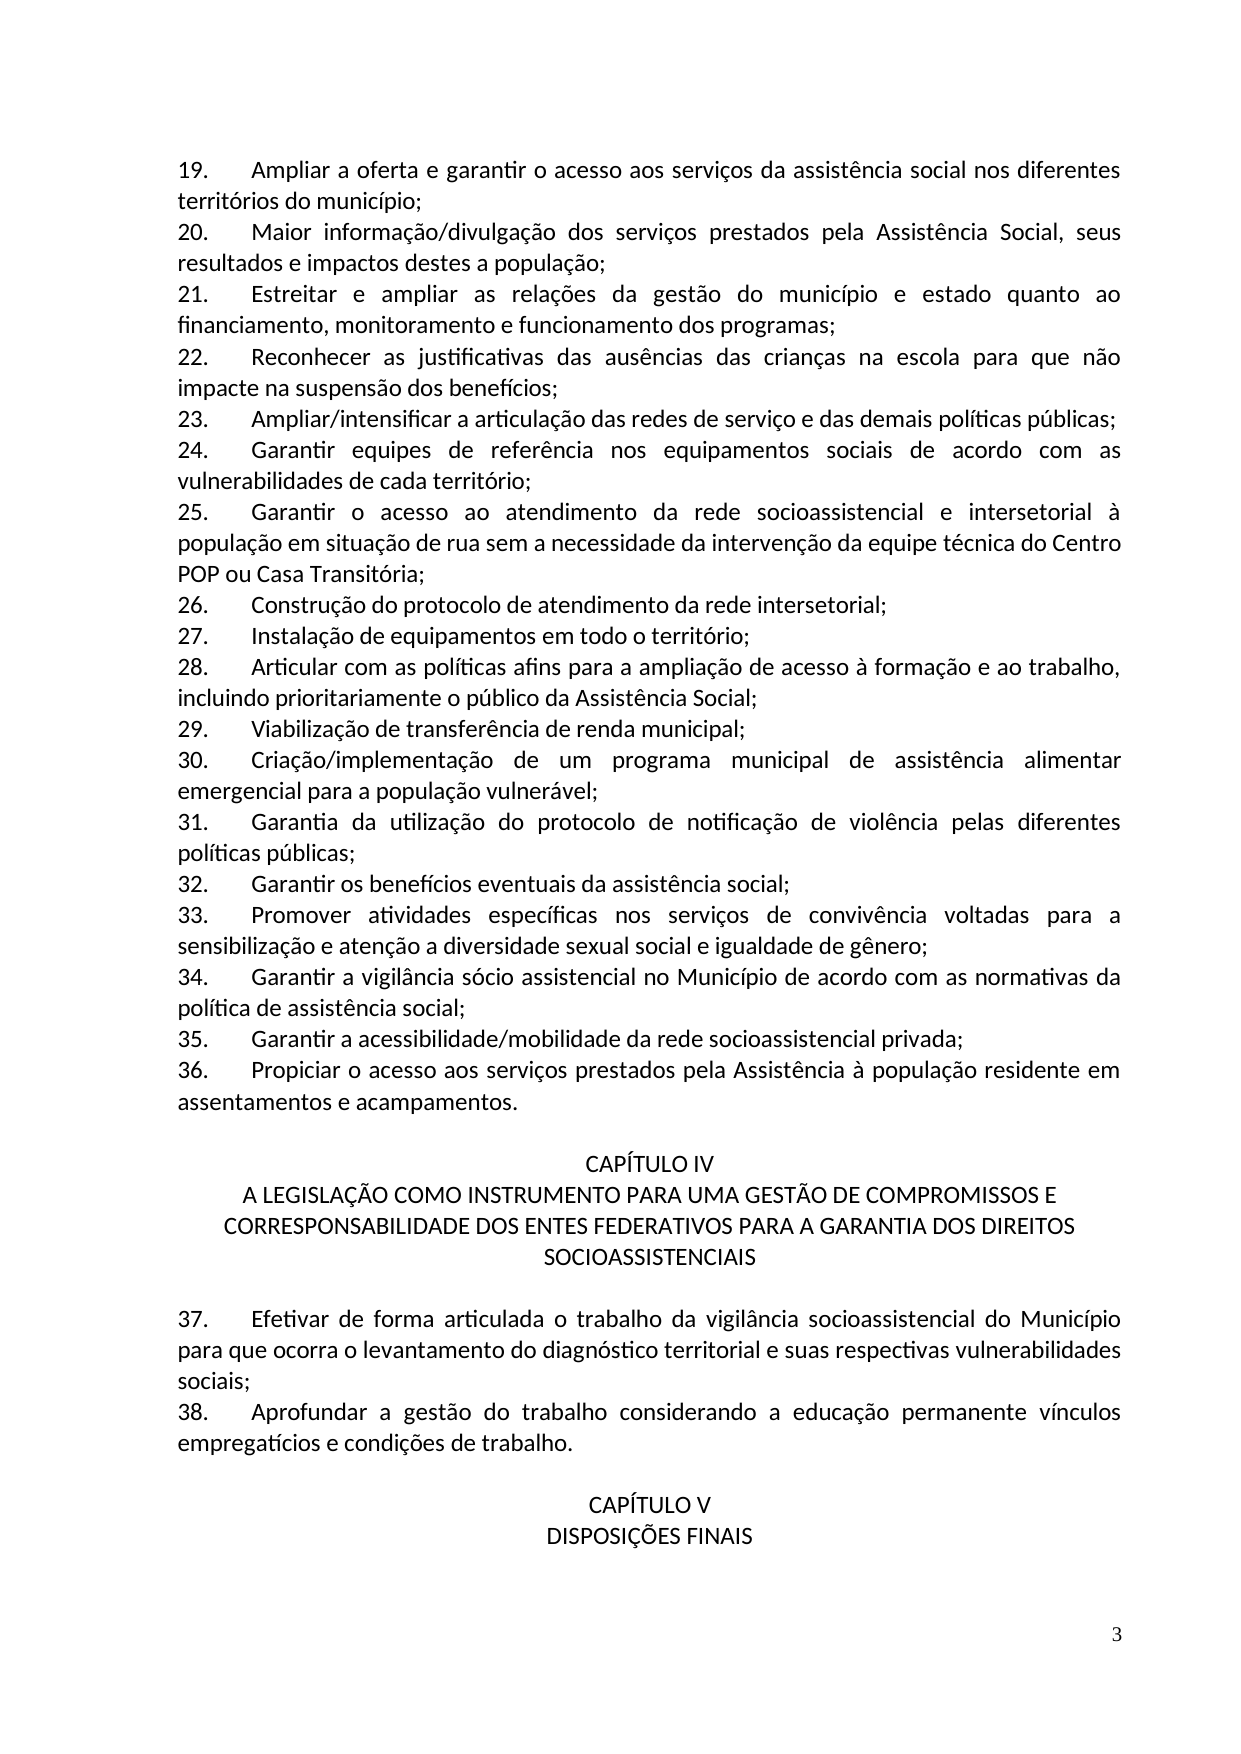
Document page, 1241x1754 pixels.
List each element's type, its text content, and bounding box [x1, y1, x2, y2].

text 28. Articular com as políticas afins para a ampliação de acesso à formação e ao trabalho, incluindo prioritariamente o público da Assistência Social; [177, 651, 1122, 713]
text 34. Garantir a vigilância sócio assistencial no Município de acordo com as normativas da política de assistência social; [177, 961, 1122, 1023]
text 35. Garantir a acessibilidade/mobilidade da rede socioassistencial privada; [177, 1023, 1122, 1054]
text 25. Garantir o acesso ao atendimento da rede socioassistencial e intersetorial à população em situação de rua sem a necessidade da intervenção da equipe técnica do Centro POP ou Casa Transitória; [177, 496, 1122, 589]
text A LEGISLAÇÃO COMO INSTRUMENTO PARA UMA GESTÃO DE COMPROMISSOS E CORRESPONSABILIDADE DOS ENTES FEDERATIVOS PARA A GARANTIA DOS DIREITOS SOCIOASSISTENCIAIS [177, 1178, 1122, 1272]
text 19. Ampliar a oferta e garantir o acesso aos serviços da assistência social nos diferentes territórios do município; [177, 154, 1122, 216]
text 23. Ampliar/intensificar a articulação das redes de serviço e das demais políticas públicas; [177, 402, 1122, 433]
text 33. Promover atividades específicas nos serviços de convivência voltadas para a sensibilização e atenção a diversidade sexual social e igualdade de gênero; [177, 899, 1122, 961]
text DISPOSIÇÕES FINAIS [177, 1520, 1122, 1551]
text 31. Garantia da utilização do protocolo de notificação de violência pelas diferentes políticas públicas; [177, 806, 1122, 868]
text 29. Viabilização de transferência de renda municipal; [177, 713, 1122, 744]
text 38. Aprofundar a gestão do trabalho considerando a educação permanente vínculos empregatícios e condições de trabalho. [177, 1396, 1122, 1458]
text 27. Instalação de equipamentos em todo o território; [177, 620, 1122, 651]
text 32. Garantir os benefícios eventuais da assistência social; [177, 868, 1122, 899]
text CAPÍTULO V [177, 1489, 1122, 1520]
text 22. Reconhecer as justificativas das ausências das crianças na escola para que não impacte na suspensão dos benefícios; [177, 340, 1122, 402]
text 37. Efetivar de forma articulada o trabalho da vigilância socioassistencial do Município para que ocorra o levantamento do diagnóstico territorial e suas respectivas vulnerabilidades sociais; [177, 1303, 1122, 1396]
text CAPÍTULO IV [177, 1147, 1122, 1178]
text 36. Propiciar o acesso aos serviços prestados pela Assistência à população residente em assentamentos e acampamentos. [177, 1054, 1122, 1116]
text 20. Maior informação/divulgação dos serviços prestados pela Assistência Social, seus resultados e impactos destes a população; [177, 216, 1122, 278]
text 21. Estreitar e ampliar as relações da gestão do município e estado quanto ao financiamento, monitoramento e funcionamento dos programas; [177, 278, 1122, 340]
text 26. Construção do protocolo de atendimento da rede intersetorial; [177, 589, 1122, 620]
text 24. Garantir equipes de referência nos equipamentos sociais de acordo com as vulnerabilidades de cada território; [177, 433, 1122, 496]
text 30. Criação/implementação de um programa municipal de assistência alimentar emergencial para a população vulnerável; [177, 744, 1122, 806]
